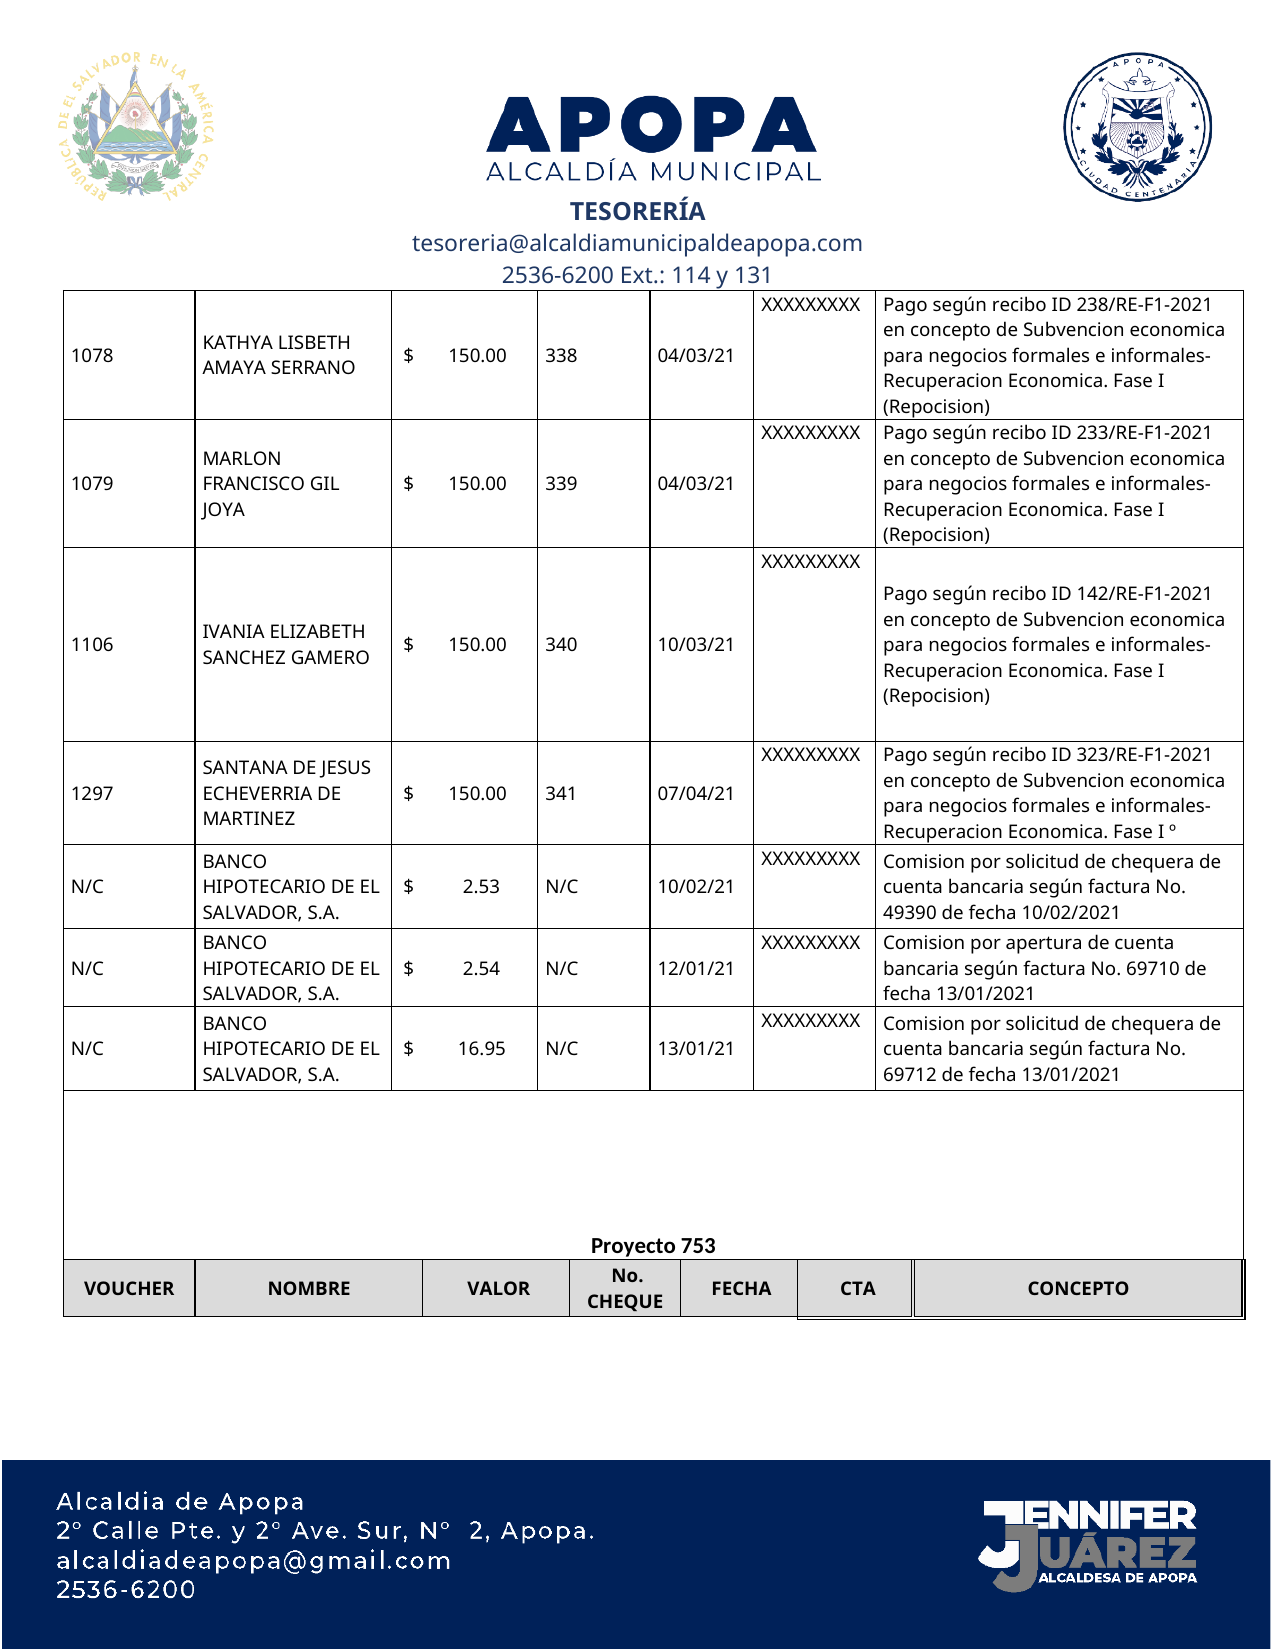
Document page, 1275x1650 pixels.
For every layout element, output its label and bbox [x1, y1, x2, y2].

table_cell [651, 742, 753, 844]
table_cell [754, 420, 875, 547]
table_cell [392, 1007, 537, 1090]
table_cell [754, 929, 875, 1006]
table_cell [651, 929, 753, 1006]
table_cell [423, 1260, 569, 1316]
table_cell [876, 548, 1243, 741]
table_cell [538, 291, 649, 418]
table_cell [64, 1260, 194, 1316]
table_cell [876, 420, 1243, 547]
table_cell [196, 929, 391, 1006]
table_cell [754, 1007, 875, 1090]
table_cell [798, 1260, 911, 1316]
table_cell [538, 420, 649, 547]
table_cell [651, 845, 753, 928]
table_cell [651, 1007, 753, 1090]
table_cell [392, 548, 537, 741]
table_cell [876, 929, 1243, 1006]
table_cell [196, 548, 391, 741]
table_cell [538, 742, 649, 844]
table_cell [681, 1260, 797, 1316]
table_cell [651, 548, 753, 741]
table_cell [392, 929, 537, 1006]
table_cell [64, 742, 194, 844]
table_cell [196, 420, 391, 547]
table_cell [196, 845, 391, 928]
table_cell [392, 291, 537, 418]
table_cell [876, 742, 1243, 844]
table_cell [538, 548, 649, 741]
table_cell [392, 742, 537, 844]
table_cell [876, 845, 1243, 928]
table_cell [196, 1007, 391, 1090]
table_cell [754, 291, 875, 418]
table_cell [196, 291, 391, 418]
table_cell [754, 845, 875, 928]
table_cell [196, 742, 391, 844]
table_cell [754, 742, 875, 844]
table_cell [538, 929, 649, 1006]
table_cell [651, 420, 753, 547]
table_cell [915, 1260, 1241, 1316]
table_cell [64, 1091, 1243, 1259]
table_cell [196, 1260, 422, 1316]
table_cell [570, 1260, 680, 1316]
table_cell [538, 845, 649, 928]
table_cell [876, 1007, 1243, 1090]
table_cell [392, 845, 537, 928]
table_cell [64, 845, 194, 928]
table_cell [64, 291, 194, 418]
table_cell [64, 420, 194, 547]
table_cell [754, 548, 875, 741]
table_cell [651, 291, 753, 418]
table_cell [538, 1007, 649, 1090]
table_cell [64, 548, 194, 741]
picture [6, 3, 1274, 319]
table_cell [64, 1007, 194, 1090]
picture [0, 1460, 1271, 1648]
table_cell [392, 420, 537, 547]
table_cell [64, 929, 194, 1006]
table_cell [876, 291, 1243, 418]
